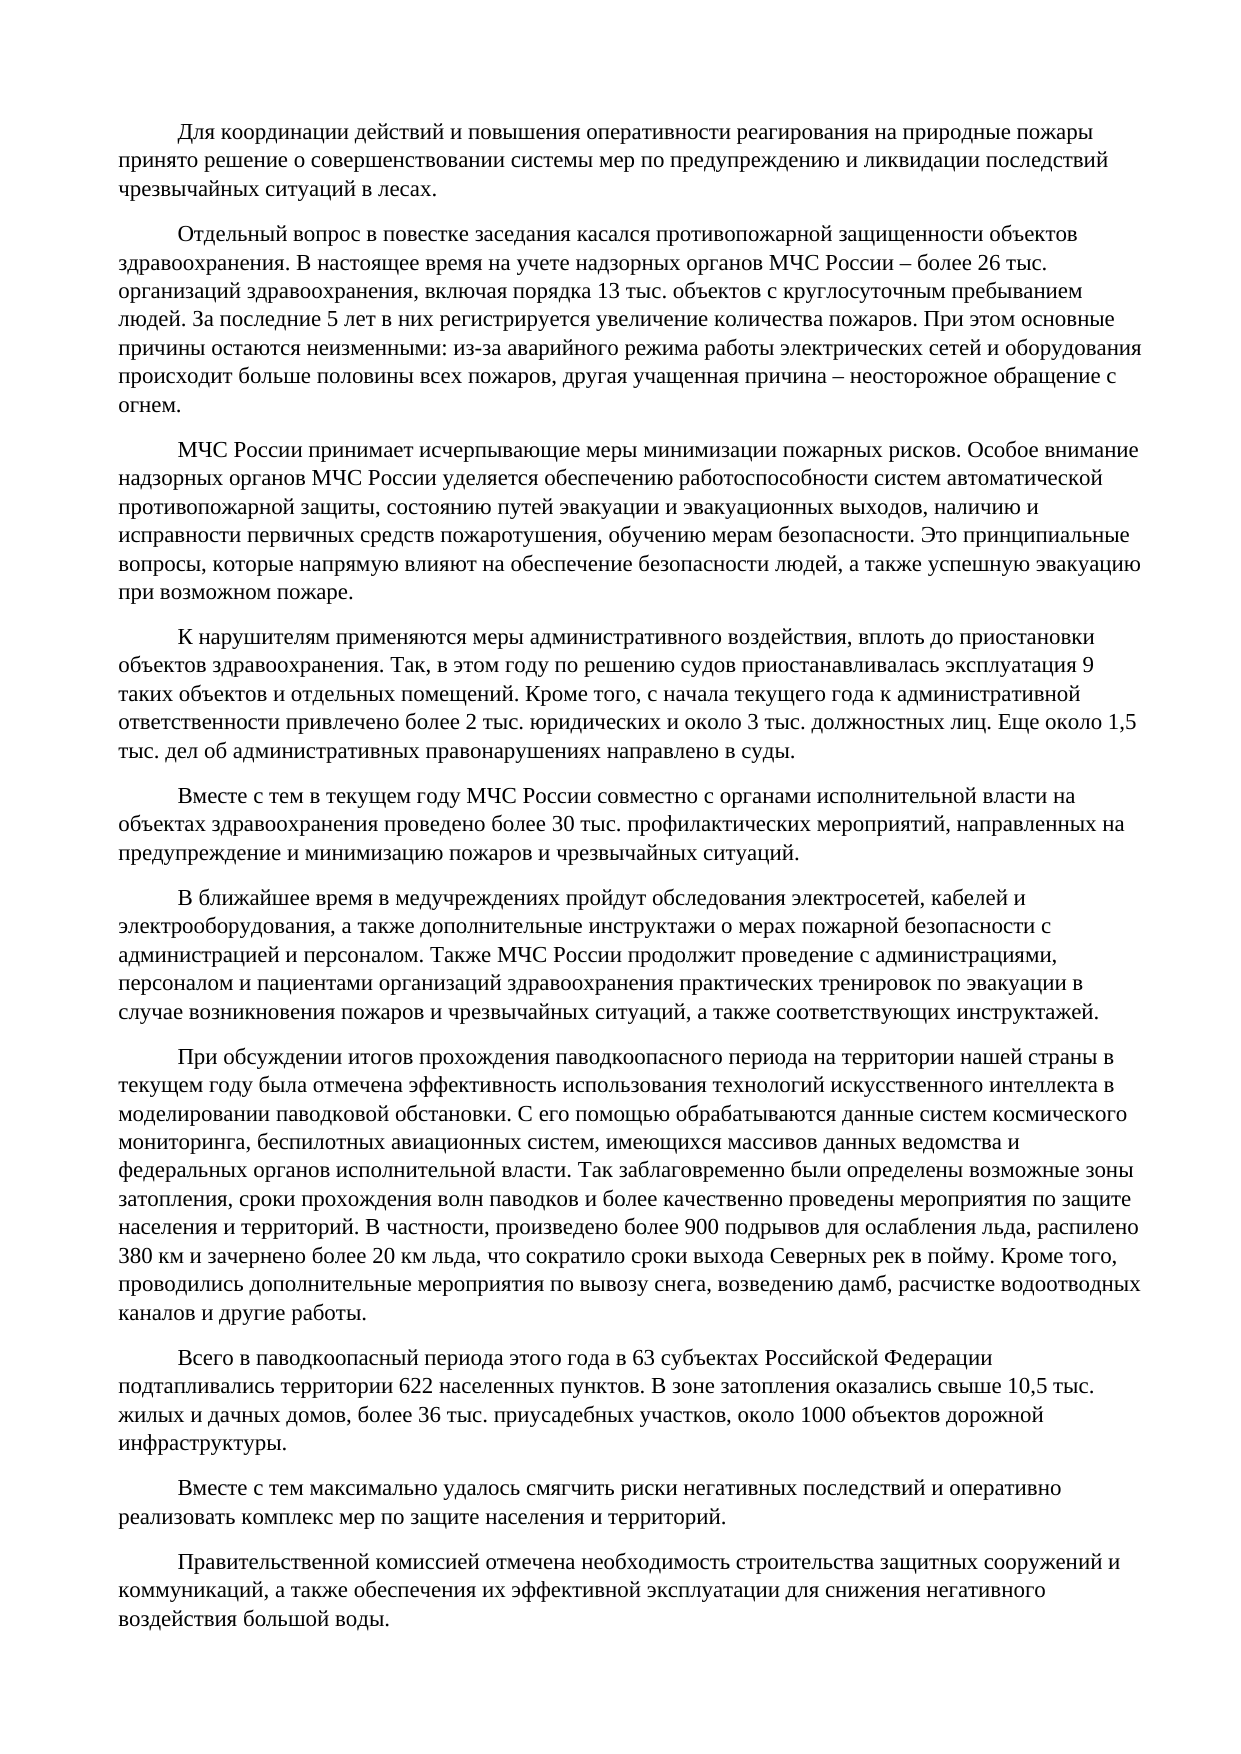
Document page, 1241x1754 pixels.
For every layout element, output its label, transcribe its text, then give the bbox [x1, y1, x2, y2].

text Вместе с тем в текущем году МЧС России совместно с органами исполнительной власти на объектах здравоохранения проведено более 30 тыс. профилактических мероприятий, направленных на предупреждение и минимизацию пожаров и чрезвычайных ситуаций. [118, 782, 1152, 865]
text Всего в паводкоопасный периода этого года в 63 субъектах Российской Федерации подтапливались территории 622 населенных пунктов. В зоне затопления оказались свыше 10,5 тыс. жилых и дачных домов, более 36 тыс. приусадебных участков, около 1000 объектов дорожной инфраструктуры. [118, 1344, 1152, 1456]
text МЧС России принимает исчерпывающие меры минимизации пожарных рисков. Особое внимание надзорных органов МЧС России уделяется обеспечению работоспособности систем автоматической противопожарной защиты, состоянию путей эвакуации и эвакуационных выходов, наличию и исправности первичных средств пожаротушения, обучению мерам безопасности. Это принципиальные вопросы, которые напрямую влияют на обеспечение безопасности людей, а также успешную эвакуацию при возможном пожаре. [118, 436, 1152, 604]
text Правительственной комиссией отмечена необходимость строительства защитных сооружений и коммуникаций, а также обеспечения их эффективной эксплуатации для снижения негативного воздействия большой воды. [118, 1548, 1152, 1631]
text Отдельный вопрос в повестке заседания касался противопожарной защищенности объектов здравоохранения. В настоящее время на учете надзорных органов МЧС России – более 26 тыс. организаций здравоохранения, включая порядка 13 тыс. объектов с круглосуточным пребыванием людей. За последние 5 лет в них регистрируется увеличение количества пожаров. При этом основные причины остаются неизменными: из-за аварийного режима работы электрических сетей и оборудования происходит больше половины всех пожаров, другая учащенная причина – неосторожное обращение с огнем. [118, 220, 1152, 417]
text Для координации действий и повышения оперативности реагирования на природные пожары принято решение о совершенствовании системы мер по предупреждению и ликвидации последствий чрезвычайных ситуаций в лесах. [118, 118, 1152, 201]
text Вместе с тем максимально удалось смягчить риски негативных последствий и оперативно реализовать комплекс мер по защите населения и территорий. [118, 1474, 1152, 1529]
text В ближайшее время в медучреждениях пройдут обследования электросетей, кабелей и электрооборудования, а также дополнительные инструктажи о мерах пожарной безопасности с администрацией и персоналом. Также МЧС России продолжит проведение с администрациями, персоналом и пациентами организаций здравоохранения практических тренировок по эвакуации в случае возникновения пожаров и чрезвычайных ситуаций, а также соответствующих инструктажей. [118, 884, 1152, 1024]
text К нарушителям применяются меры административного воздействия, вплоть до приостановки объектов здравоохранения. Так, в этом году по решению судов приостанавливалась эксплуатация 9 таких объектов и отдельных помещений. Кроме того, с начала текущего года к административной ответственности привлечено более 2 тыс. юридических и около 3 тыс. должностных лиц. Еще около 1,5 тыс. дел об административных правонарушениях направлено в суды. [118, 623, 1152, 763]
text При обсуждении итогов прохождения паводкоопасного периода на территории нашей страны в текущем году была отмечена эффективность использования технологий искусственного интеллекта в моделировании паводковой обстановки. С его помощью обрабатываются данные систем космического мониторинга, беспилотных авиационных систем, имеющихся массивов данных ведомства и федеральных органов исполнительной власти. Так заблаговременно были определены возможные зоны затопления, сроки прохождения волн паводков и более качественно проведены мероприятия по защите населения и территорий. В частности, произведено более 900 подрывов для ослабления льда, распилено 380 км и зачернено более 20 км льда, что сократило сроки выхода Северных рек в пойму. Кроме того, проводились дополнительные мероприятия по вывозу снега, возведению дамб, расчистке водоотводных каналов и другие работы. [118, 1043, 1152, 1325]
